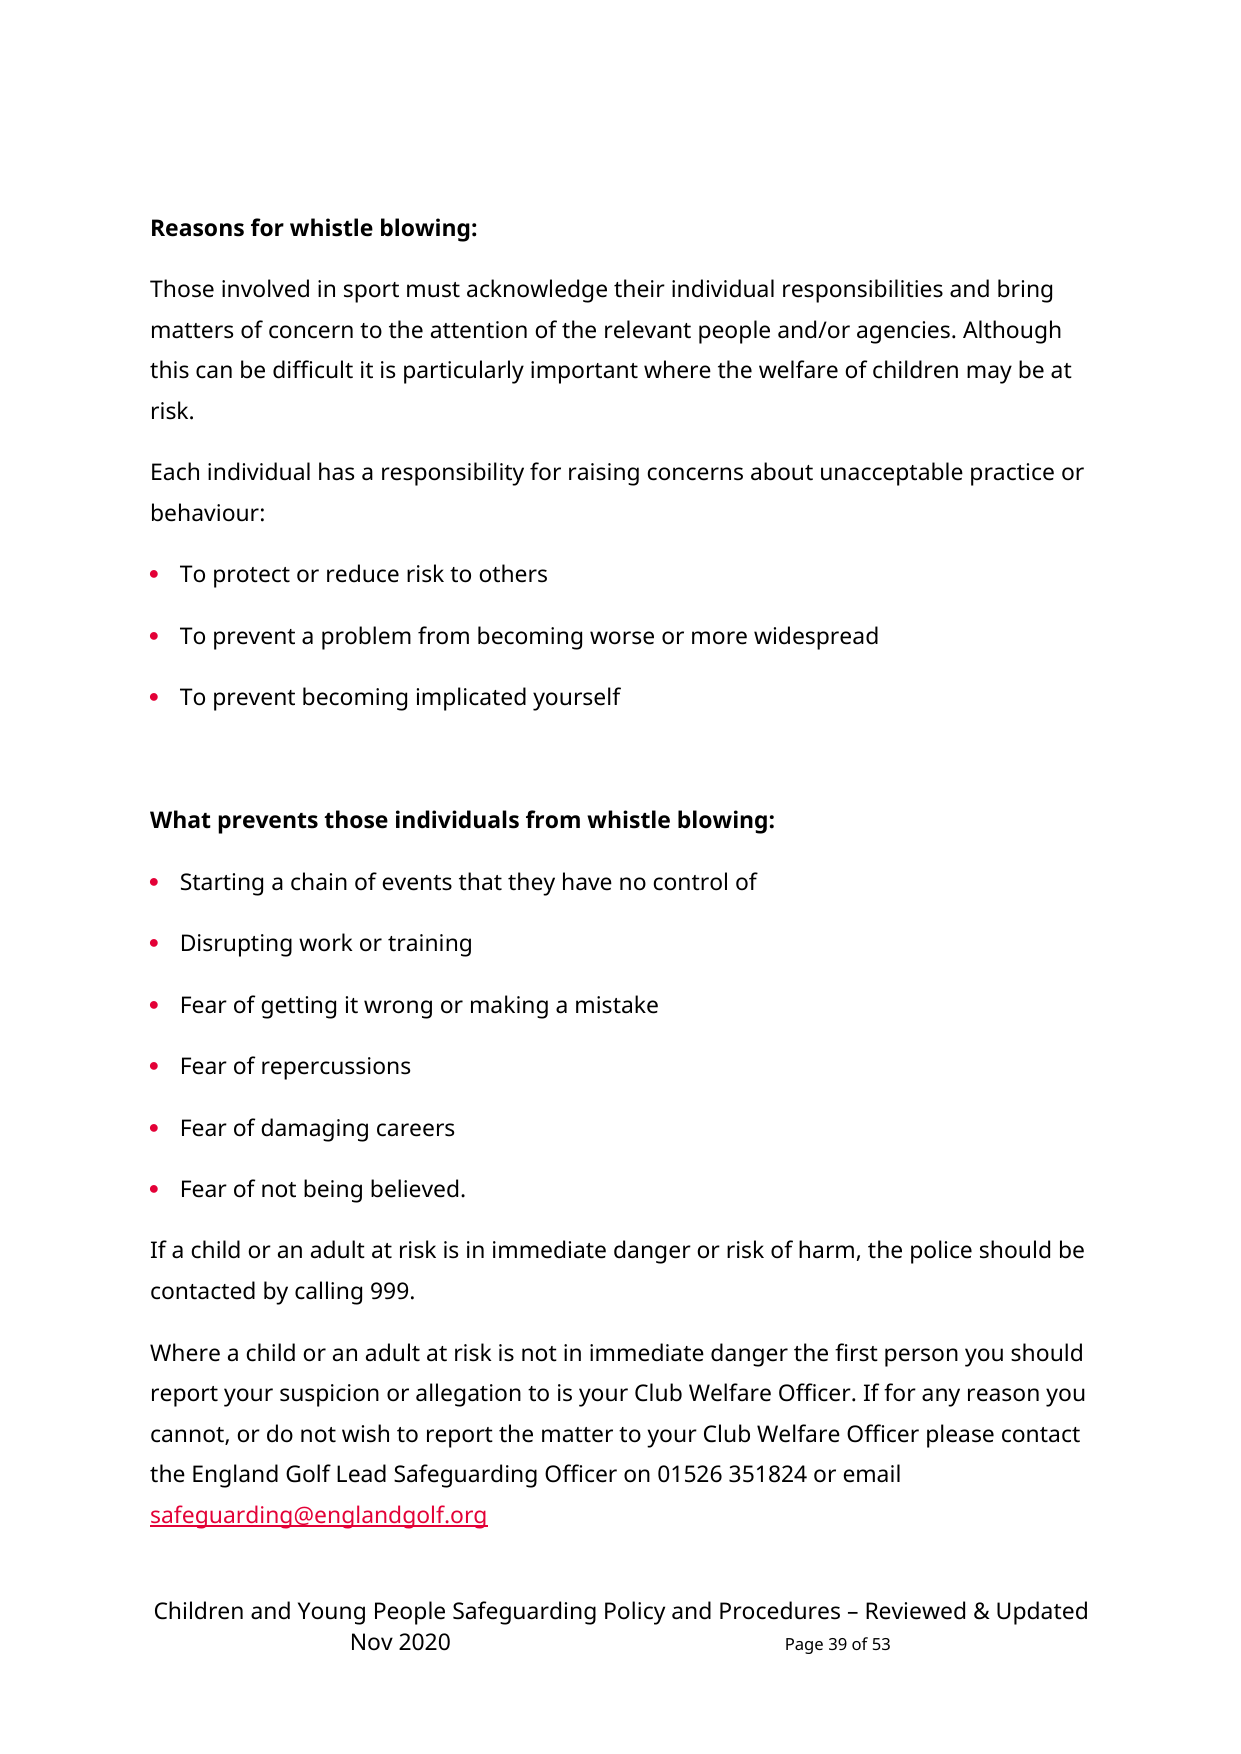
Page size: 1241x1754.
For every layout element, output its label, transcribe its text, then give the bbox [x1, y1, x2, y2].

list Fear of damaging careers [150, 1111, 1090, 1143]
list Fear of not being believed. [150, 1173, 1090, 1204]
text Reasons for whistle blowing: [150, 211, 1090, 243]
text If a child or an adult at risk is in immediate danger or risk of harm, the police should be contacted by calling 999. [150, 1234, 1090, 1306]
text Those involved in sport must acknowledge their individual responsibilities and bring matters of concern to the attention of the relevant people and/or agencies. Although this can be difficult it is particularly important where the welfare of children may be at risk. [150, 273, 1090, 426]
list To prevent becoming implicated yourself [150, 681, 1090, 712]
text Where a child or an adult at risk is not in immediate danger the first person you should report your suspicion or allegation to is your Club Welfare Officer. If for any reason you cannot, or do not wish to report the matter to your Club Welfare Officer please contact the England Golf Lead Safeguarding Officer on 01526 351824 or email safeguarding@englandgolf.org [150, 1336, 1090, 1530]
text Each individual has a responsibility for raising concerns about unacceptable practice or behaviour: [150, 456, 1090, 528]
list Starting a chain of events that they have no control of [150, 866, 1090, 897]
list Fear of getting it wrong or making a mistake [150, 988, 1090, 1020]
list Fear of repercussions [150, 1050, 1090, 1081]
list To protect or reduce risk to others [150, 558, 1090, 589]
text What prevents those individuals from whistle blowing: [150, 804, 1090, 835]
list To prevent a problem from becoming worse or more widespread [150, 620, 1090, 651]
list Disrupting work or training [150, 927, 1090, 958]
